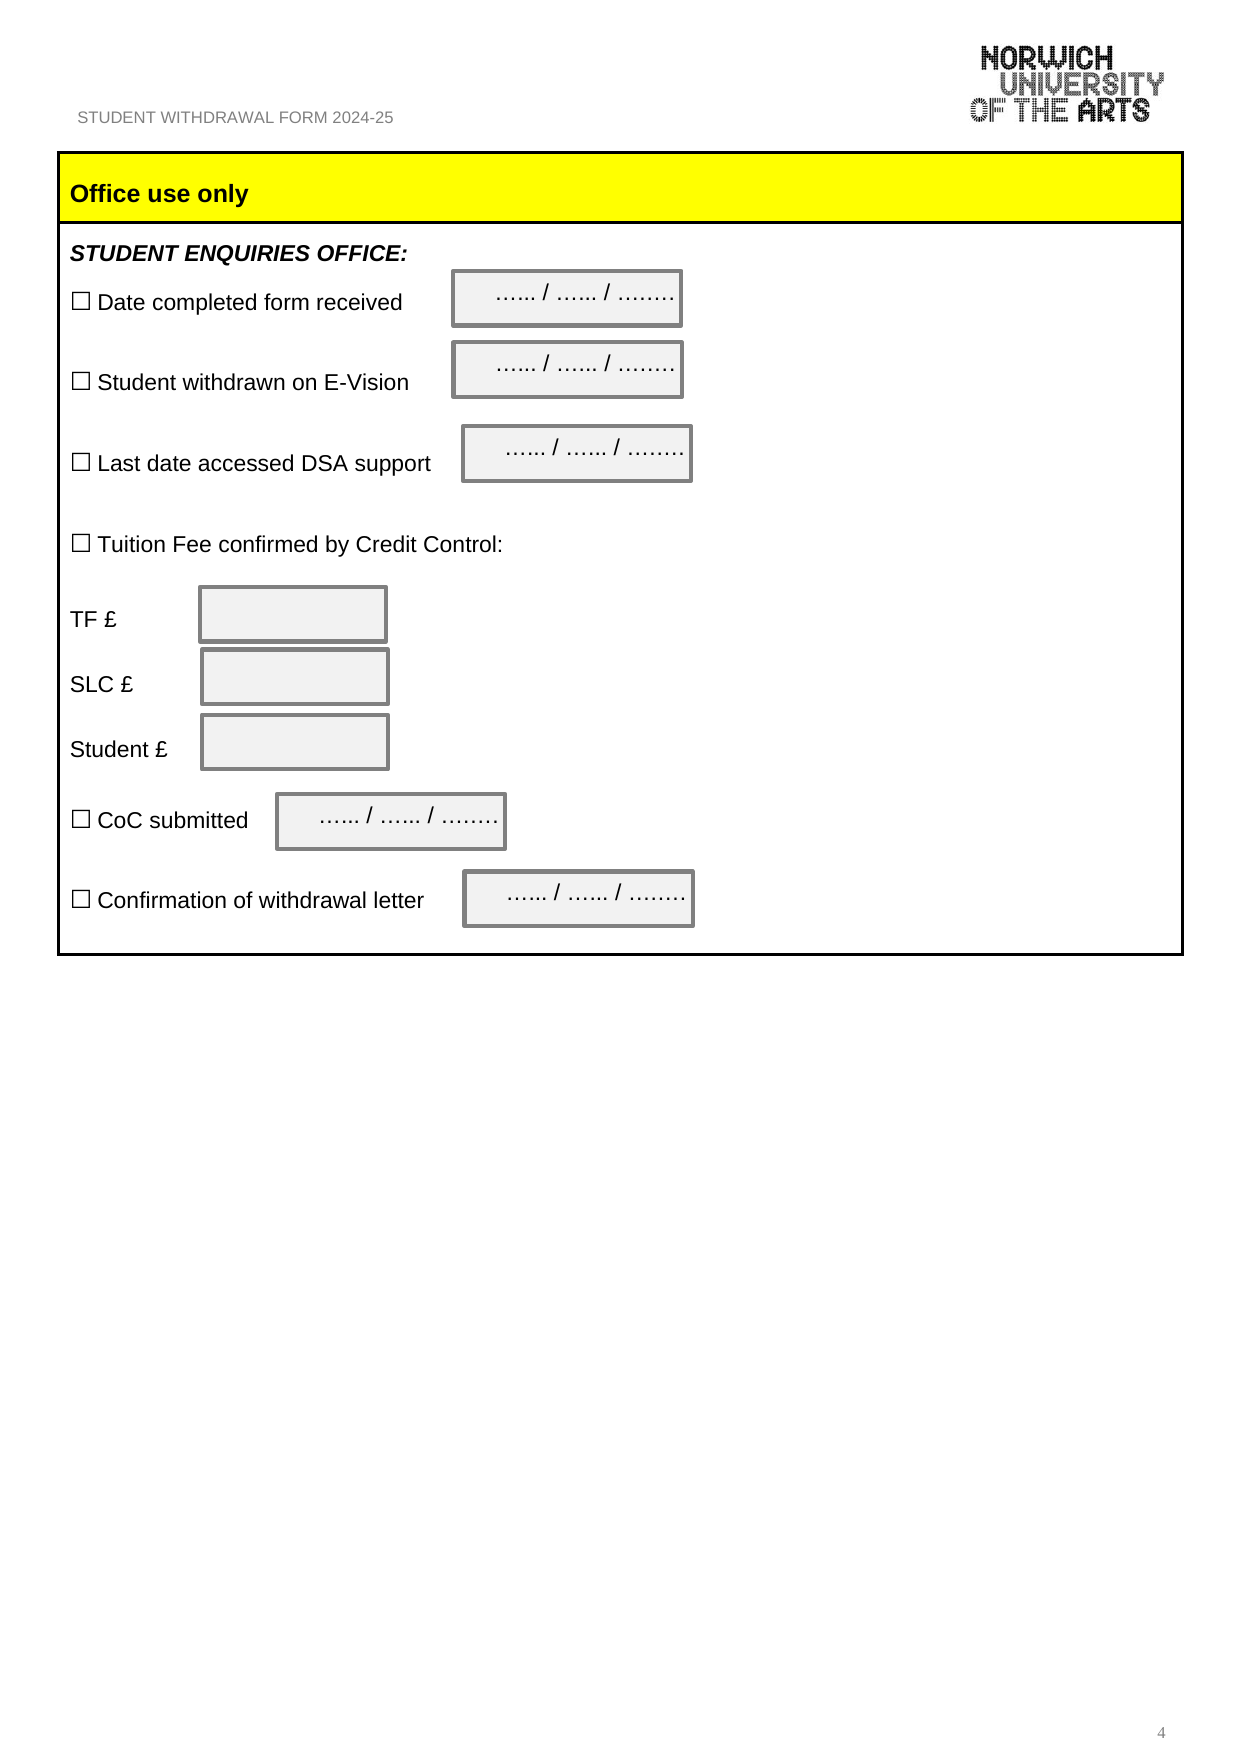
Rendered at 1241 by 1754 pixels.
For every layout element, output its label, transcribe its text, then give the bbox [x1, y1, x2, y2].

table_cell STUDENT ENQUIRIES OFFICE: Date completed form received Student withdrawn on E-Vision Last date accessed DSA support Tuition Fee confirmed by Credit Control: TF £ SLC £ Student £ CoC submitted Confirmation of withdrawal letter [60, 224, 1181, 953]
table_cell Office use only [60, 154, 1181, 221]
picture [968, 43, 1166, 124]
